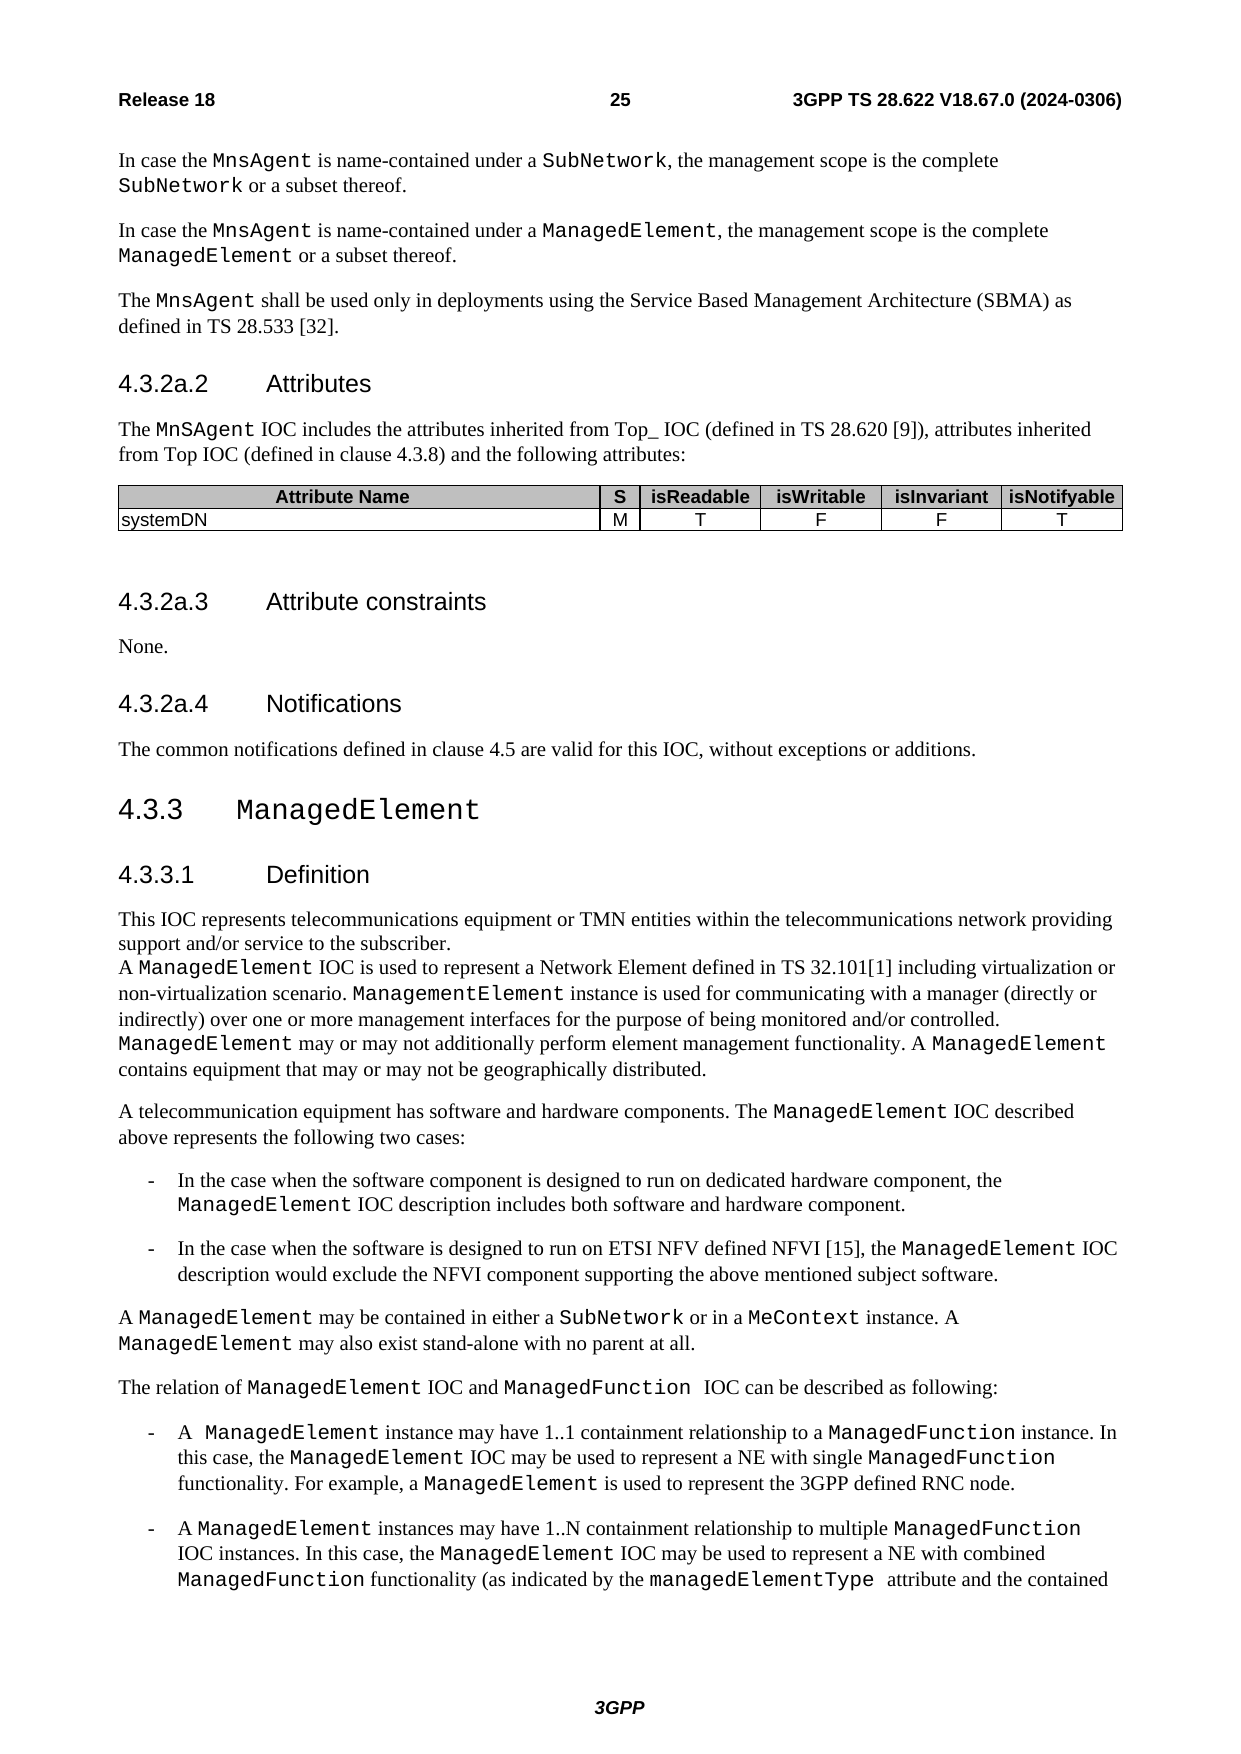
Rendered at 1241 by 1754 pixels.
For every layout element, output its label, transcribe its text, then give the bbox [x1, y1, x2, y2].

subtitle 4.3.3 ManagedElement [118, 792, 1122, 828]
text A ManagedElement may be contained in either a SubNetwork or in a MeContext instance. A ManagedElement may also exist stand-alone with no parent at all. [118, 1305, 1122, 1356]
text The common notifications defined in clause 4.5 are valid for this IOC, without exceptions or additions. [118, 737, 1122, 761]
table_header isInvariant [882, 486, 1001, 508]
table_cell M [601, 509, 639, 530]
table_header isNotifyable [1002, 486, 1122, 508]
text This IOC represents telecommunications equipment or TMN entities within the telecommunications network providing support and/or service to the subscriber. A ManagedElement IOC is used to represent a Network Element defined in TS 32.101[1] including virtualization or non-virtualization scenario. ManagementElement instance is used for communicating with a manager (directly or indirectly) over one or more management interfaces for the purpose of being monitored and/or controlled. ManagedElement may or may not additionally perform element management functionality. A ManagedElement contains equipment that may or may not be geographically distributed. [118, 907, 1122, 1081]
table_cell T [1002, 509, 1122, 530]
text None. [118, 634, 1122, 658]
text The MnSAgent IOC includes the attributes inherited from Top_ IOC (defined in TS 28.620 [9]), attributes inherited from Top IOC (defined in clause 4.3.8) and the following attributes: [118, 416, 1122, 466]
text - In the case when the software component is designed to run on dedicated hardware component, the ManagedElement IOC description includes both software and hardware component. [148, 1168, 1122, 1218]
table_header Attribute Name [119, 486, 599, 508]
text - In the case when the software is designed to run on ETSI NFV defined NFVI [15], the ManagedElement IOC description would exclude the NFVI component supporting the above mentioned subject software. [148, 1236, 1122, 1286]
subtitle 4.3.2a.2 Attributes [118, 369, 1122, 398]
table_cell T [641, 509, 760, 530]
table_cell F [761, 509, 881, 530]
table_header isReadable [641, 486, 760, 508]
subtitle 4.3.3.1 Definition [118, 859, 1122, 888]
text In case the MnsAgent is name-contained under a ManagedElement, the management scope is the complete ManagedElement or a subset thereof. [118, 218, 1122, 269]
text The MnsAgent shall be used only in deployments using the Service Based Management Architecture (SBMA) as defined in TS 28.533 [32]. [118, 288, 1122, 338]
table_header S [601, 486, 639, 508]
subtitle 4.3.2a.4 Notifications [118, 689, 1122, 718]
text A telecommunication equipment has software and hardware components. The ManagedElement IOC described above represents the following two cases: [118, 1099, 1122, 1149]
subtitle 4.3.2a.3 Attribute constraints [118, 587, 1122, 615]
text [148, 1516, 1122, 1593]
text - A ManagedElement instance may have 1..1 containment relationship to a ManagedFunction instance. In this case, the ManagedElement IOC may be used to represent a NE with single ManagedFunction functionality. For example, a ManagedElement is used to represent the 3GPP defined RNC node. [148, 1419, 1122, 1497]
table_header isWritable [761, 486, 881, 508]
text In case the MnsAgent is name-contained under a SubNetwork, the management scope is the complete SubNetwork or a subset thereof. [118, 147, 1122, 199]
text The relation of ManagedElement IOC and ManagedFunction IOC can be described as following: [118, 1375, 1122, 1401]
table_cell systemDN [119, 509, 599, 530]
table_cell F [882, 509, 1001, 530]
